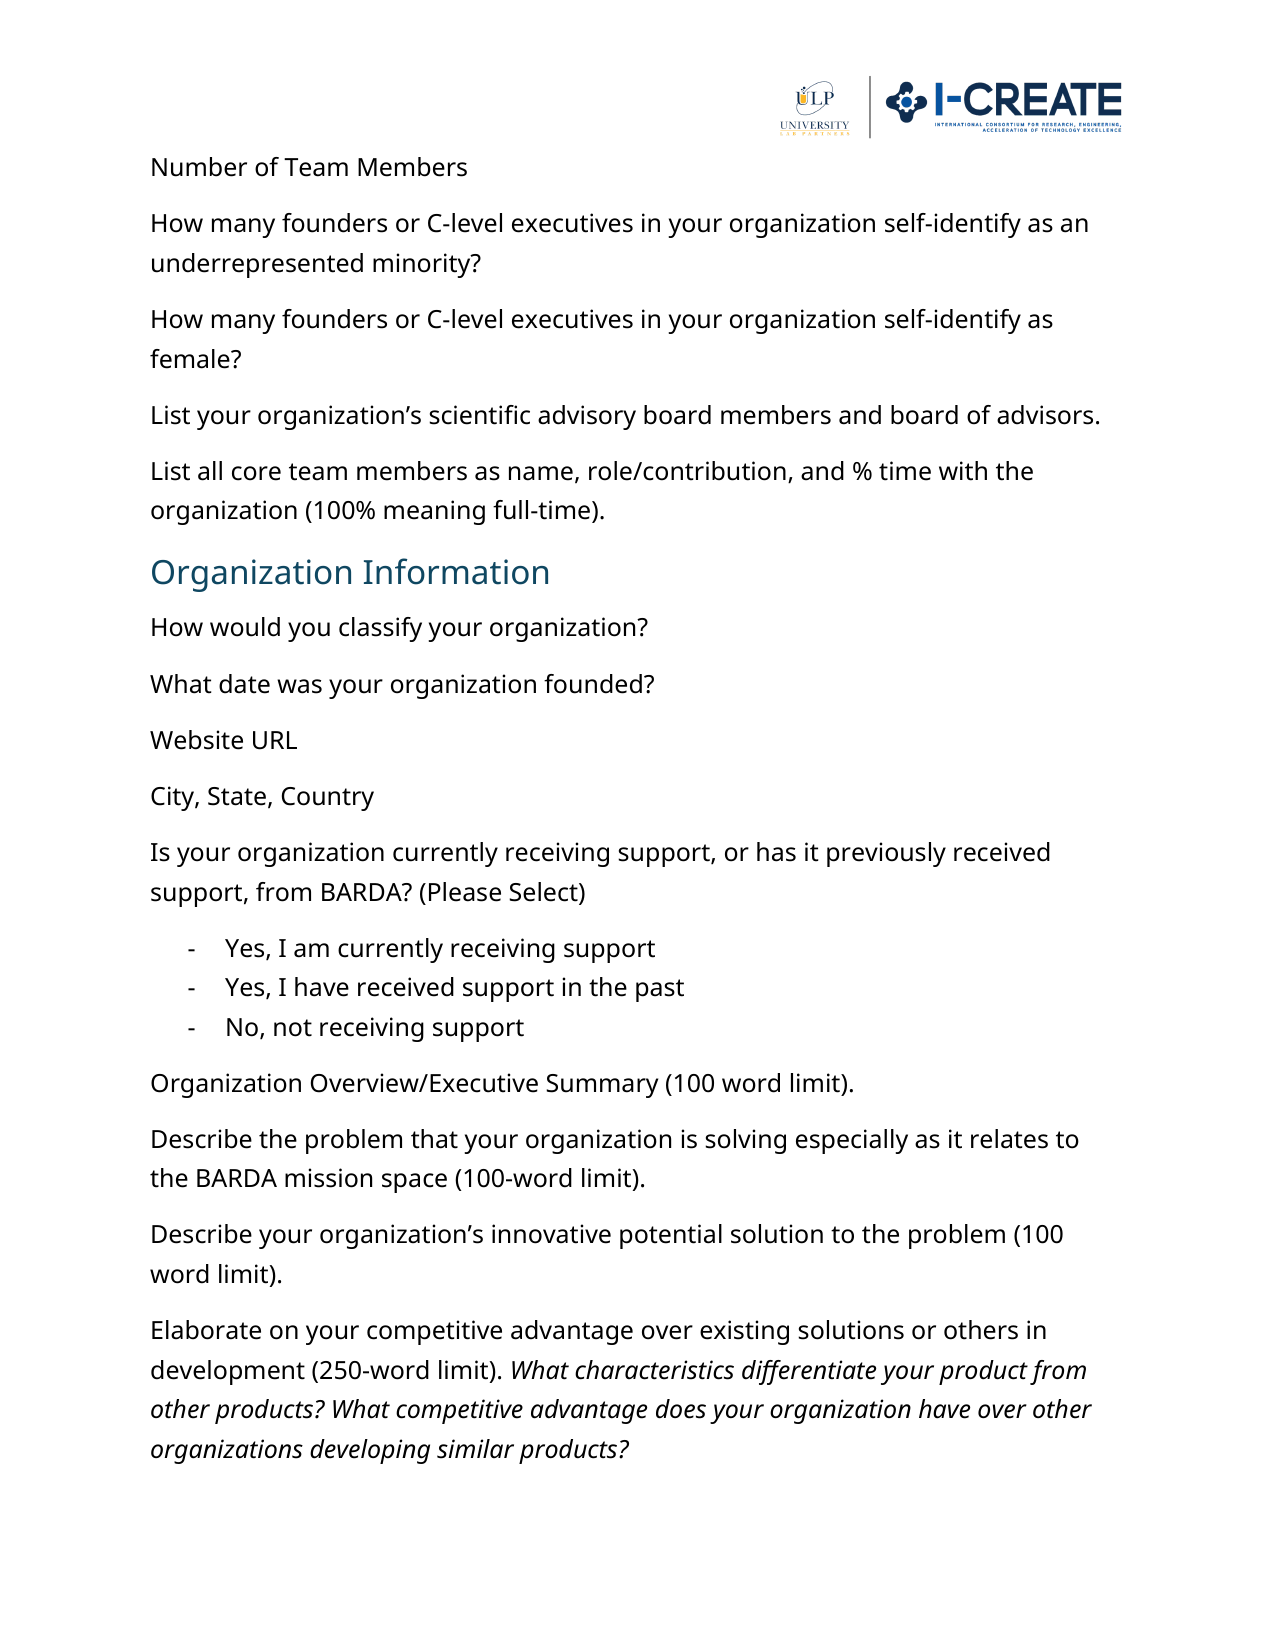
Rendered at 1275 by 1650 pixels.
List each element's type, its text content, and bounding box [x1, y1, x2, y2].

text Elaborate on your competitive advantage over existing solutions or others in development (250-word limit). What characteristics differentiate your product from other products? What competitive advantage does your organization have over other organizations developing similar products? [150, 1313, 1125, 1465]
list Yes, I have received support in the past [187, 970, 1125, 1004]
text Organization Overview/Executive Summary (100 word limit). [150, 1065, 1125, 1099]
text Website URL [150, 722, 1125, 756]
text How many founders or C-level executives in your organization self-identify as an underrepresented minority? [150, 206, 1125, 280]
text City, State, Country [150, 778, 1125, 813]
text What date was your organization founded? [150, 666, 1125, 700]
text How would you classify your organization? [150, 610, 1125, 644]
text Describe your organization’s innovative potential solution to the problem (100 word limit). [150, 1217, 1125, 1291]
text Describe the problem that your organization is solving especially as it relates to the BARDA mission space (100-word limit). [150, 1122, 1125, 1195]
text List your organization’s scientific advisory board members and board of advisors. [150, 397, 1125, 431]
list No, not receiving support [187, 1009, 1125, 1043]
list Yes, I am currently receiving support [187, 930, 1125, 964]
picture [774, 75, 1125, 143]
text Number of Team Members [150, 150, 1125, 184]
text Is your organization currently receiving support, or has it previously received support, from BARDA? (Please Select) [150, 835, 1125, 908]
text How many founders or C-level executives in your organization self-identify as female? [150, 302, 1125, 375]
subtitle Organization Information [150, 549, 1125, 594]
text List all core team members as name, role/contribution, and % time with the organization (100% meaning full-time). [150, 453, 1125, 527]
